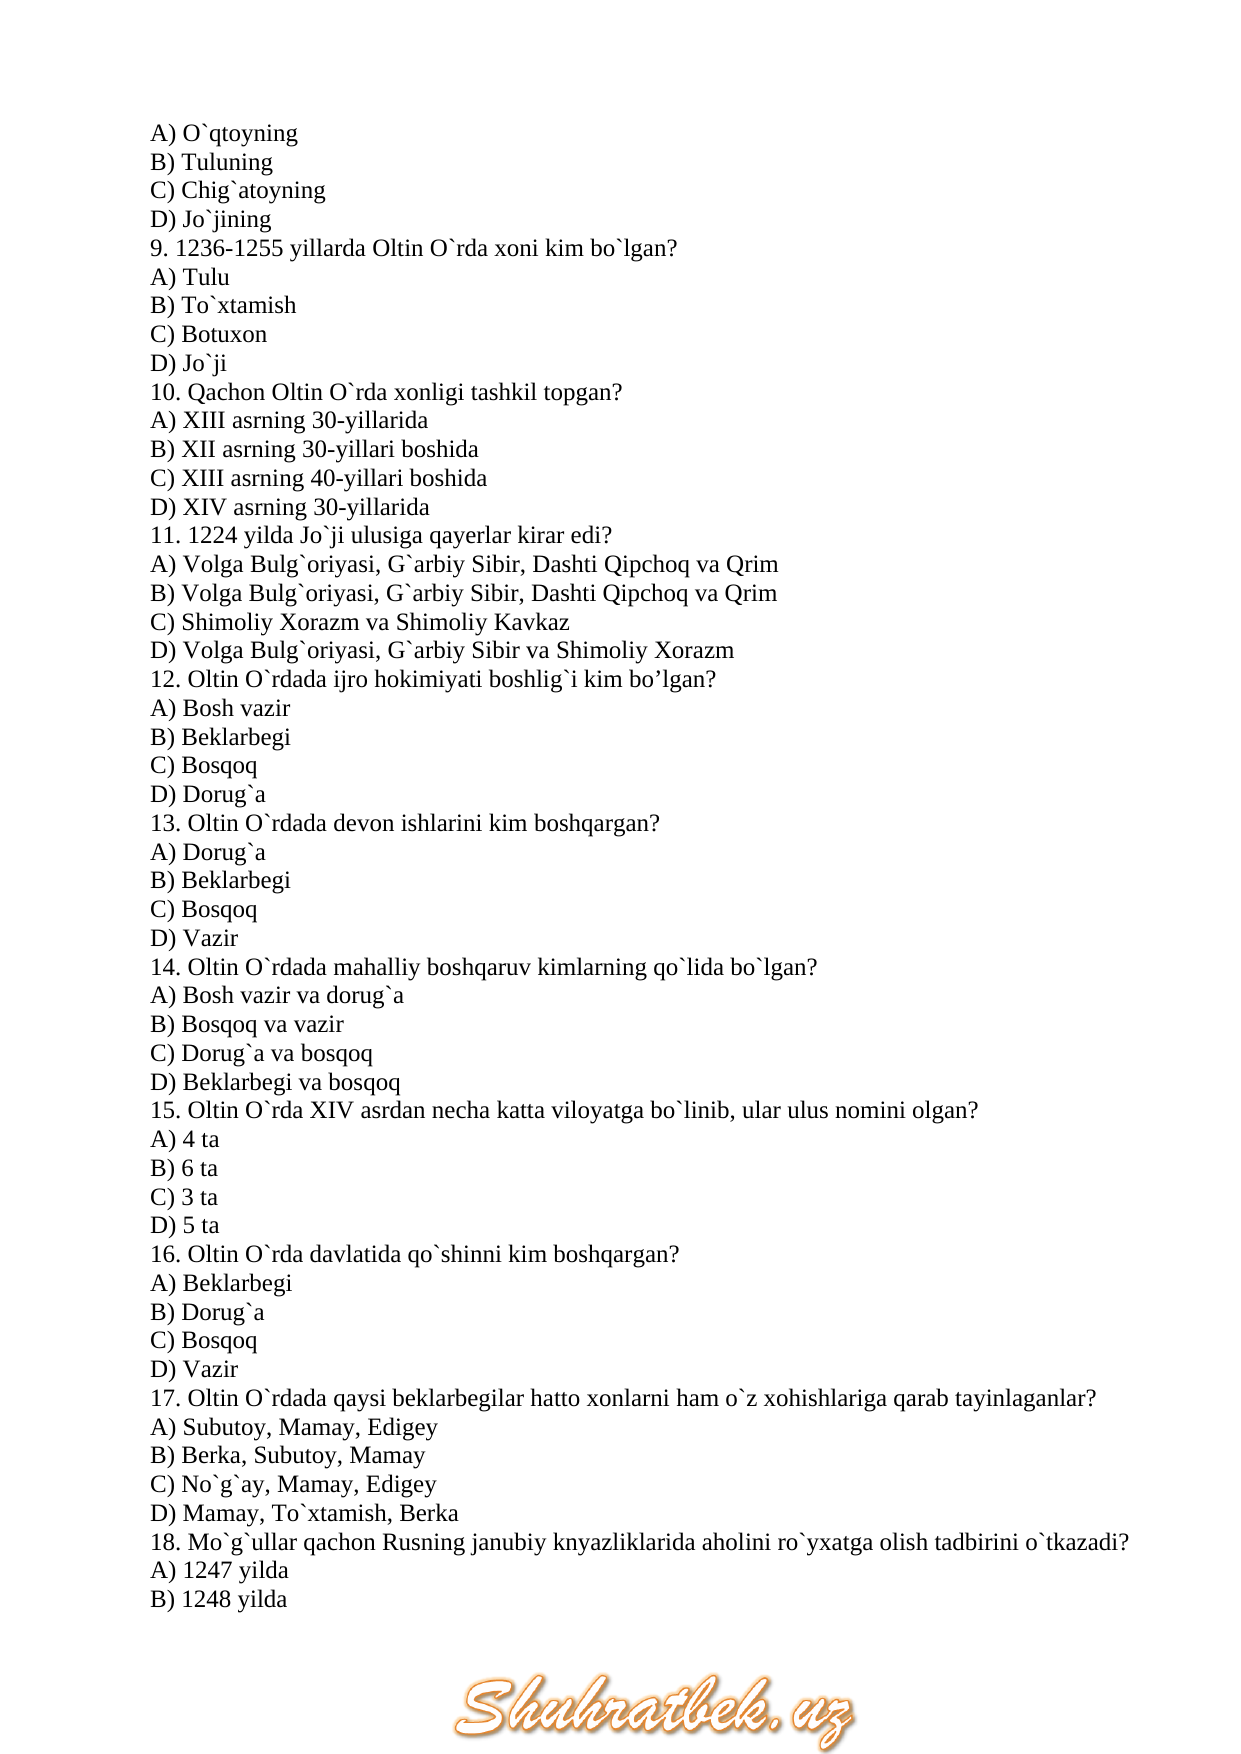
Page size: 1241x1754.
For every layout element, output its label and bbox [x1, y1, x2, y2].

text [150, 118, 1152, 1613]
picture [440, 1659, 869, 1754]
